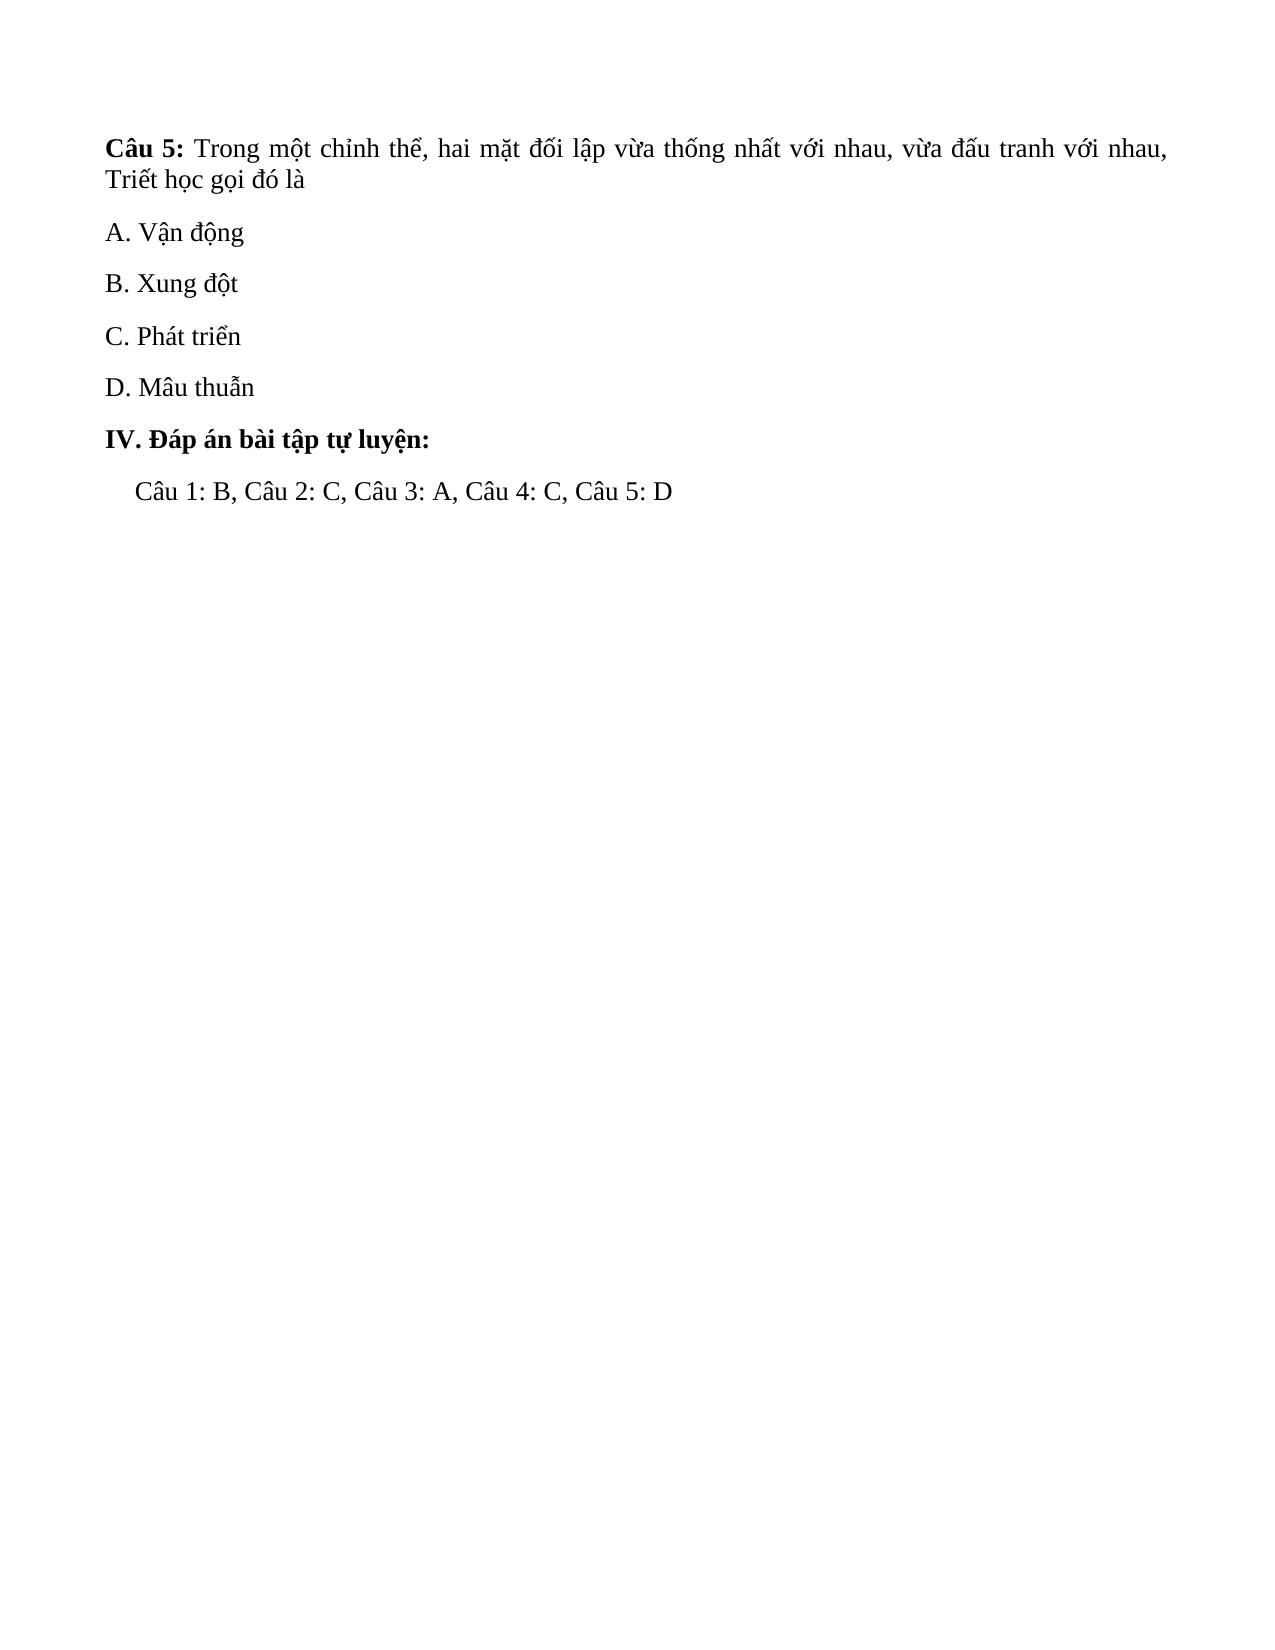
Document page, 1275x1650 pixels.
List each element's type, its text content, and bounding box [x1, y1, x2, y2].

text C. Phát triển [105, 319, 1170, 351]
text A. Vận động [105, 216, 1170, 247]
text Câu 5: Trong một chỉnh thể, hai mặt đối lập vừa thống nhất với nhau, vừa đấu tranh với nhau, Triết học gọi đó là [105, 132, 1170, 195]
text B. Xung đột [105, 268, 1170, 299]
text D. Mâu thuẫn [105, 372, 1170, 403]
text IV. Đáp án bài tập tự luyện: [105, 423, 1170, 455]
list Câu 1: B, Câu 2: C, Câu 3: A, Câu 4: C, Câu 5: D [134, 476, 1167, 507]
